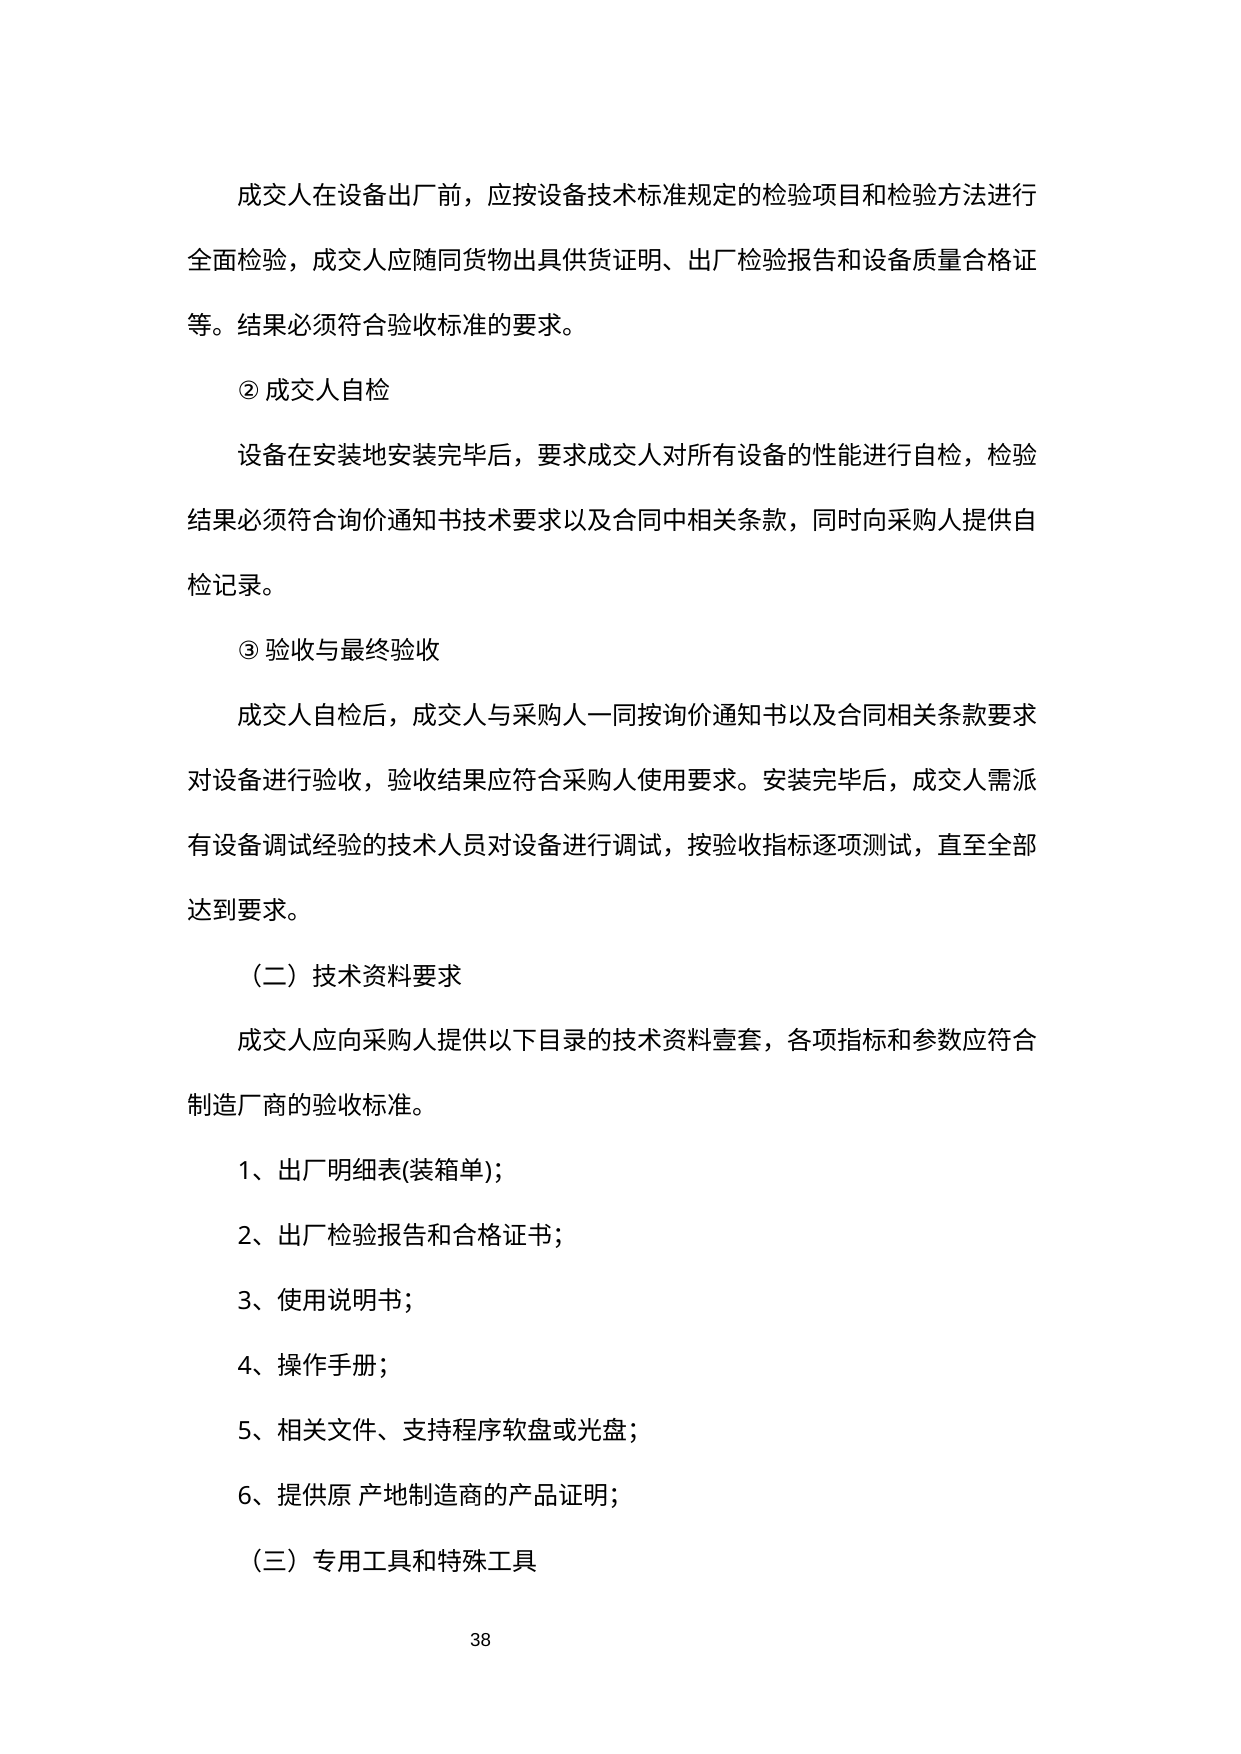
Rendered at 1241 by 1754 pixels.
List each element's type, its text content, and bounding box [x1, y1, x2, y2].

text 2、出厂检验报告和合格证书； [187, 1202, 1053, 1267]
text ②成交人自检 [187, 357, 1053, 422]
text 1、出厂明细表(装箱单)； [187, 1137, 1053, 1202]
text 设备在安装地安装完毕后，要求成交人对所有设备的性能进行自检，检验结果必须符合询价通知书技术要求以及合同中相关条款，同时向采购人提供自检记录。 [187, 422, 1053, 617]
text 成交人自检后，成交人与采购人一同按询价通知书以及合同相关条款要求对设备进行验收，验收结果应符合采购人使用要求。安装完毕后，成交人需派有设备调试经验的技术人员对设备进行调试，按验收指标逐项测试，直至全部达到要求。 [187, 682, 1053, 942]
text 5、相关文件、支持程序软盘或光盘； [187, 1397, 1053, 1462]
text 6、提供原 产地制造商的产品证明； [187, 1462, 1053, 1527]
text 4、操作手册； [187, 1332, 1053, 1397]
text 成交人在设备出厂前，应按设备技术标准规定的检验项目和检验方法进行全面检验，成交人应随同货物出具供货证明、出厂检验报告和设备质量合格证等。结果必须符合验收标准的要求。 [187, 162, 1053, 357]
text ③验收与最终验收 [187, 617, 1053, 682]
text 成交人应向采购人提供以下目录的技术资料壹套，各项指标和参数应符合制造厂商的验收标准。 [187, 1007, 1053, 1137]
text （二）技术资料要求 [187, 942, 1053, 1007]
text （三）专用工具和特殊工具 [187, 1527, 1053, 1592]
text 3、使用说明书； [187, 1267, 1053, 1332]
